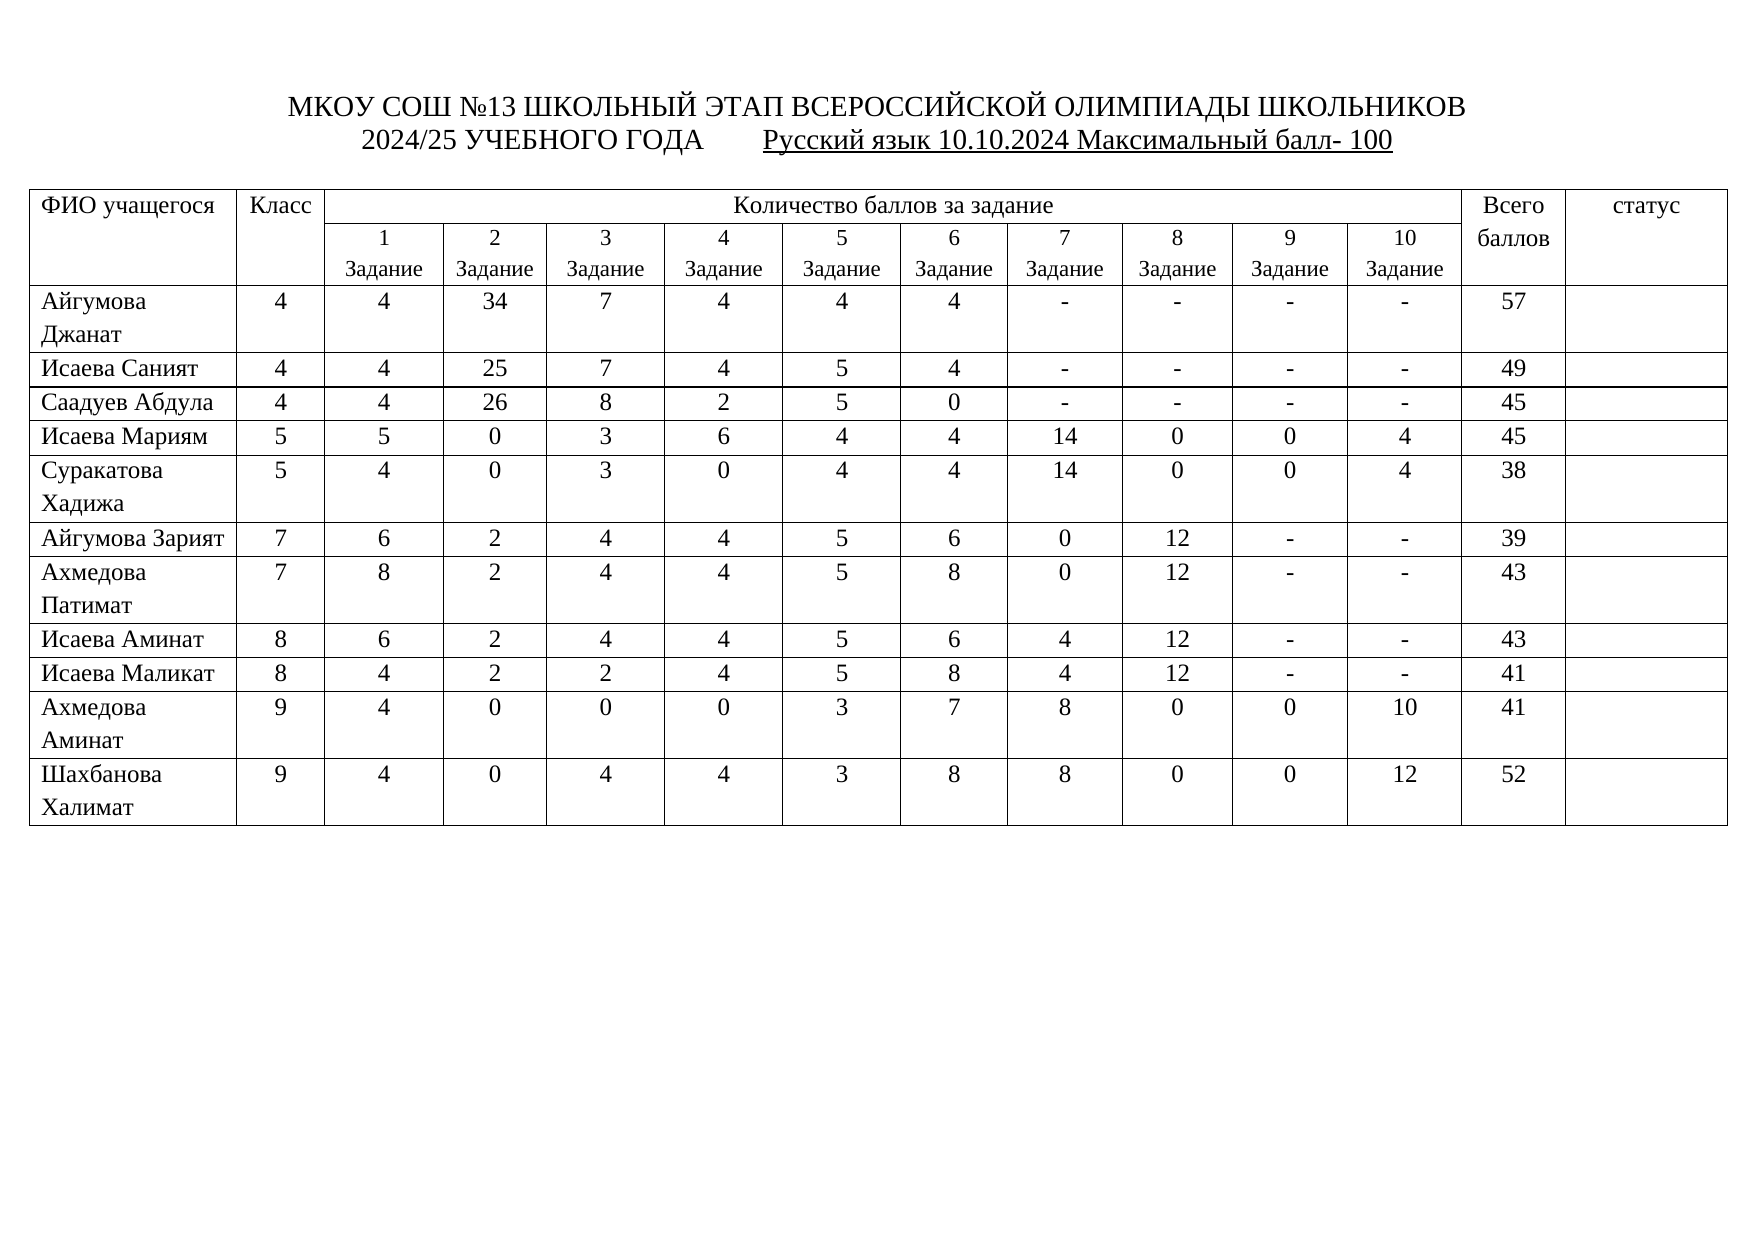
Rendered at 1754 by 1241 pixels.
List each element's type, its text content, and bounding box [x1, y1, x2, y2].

table_cell 4 [665, 523, 782, 556]
table_cell 8 [237, 658, 324, 691]
table_cell 4 [547, 557, 664, 623]
table_cell 4 [901, 421, 1007, 454]
table_cell 12 [1123, 523, 1232, 556]
table_header Всего баллов [1462, 190, 1565, 285]
table_cell 8 [325, 557, 443, 623]
table_cell [1566, 388, 1727, 420]
table_cell 4 [325, 759, 443, 825]
table_cell 10 Задание [1348, 224, 1461, 285]
table_cell - [1123, 353, 1232, 386]
table_cell 4 [325, 388, 443, 420]
table_cell - [1233, 388, 1347, 420]
table_cell 43 [1462, 624, 1565, 657]
table_cell Саадуев Абдула [30, 388, 236, 420]
table_cell 2 [444, 658, 546, 691]
table_cell 7 [237, 557, 324, 623]
table_cell 4 [547, 523, 664, 556]
table_cell 0 [1123, 421, 1232, 454]
table_cell 0 [444, 759, 546, 825]
table_cell 4 [901, 286, 1007, 352]
table_cell - [1008, 353, 1122, 386]
table_cell Шахбанова Халимат [30, 759, 236, 825]
table_cell - [1348, 624, 1461, 657]
table_cell 5 [783, 388, 900, 420]
table_cell Исаева Аминат [30, 624, 236, 657]
table_cell [1566, 759, 1727, 825]
table_cell 8 [1008, 692, 1122, 758]
table_cell - [1348, 286, 1461, 352]
table_cell - [1348, 658, 1461, 691]
table_cell - [1348, 353, 1461, 386]
table_cell - [1233, 286, 1347, 352]
table_cell 0 [547, 692, 664, 758]
table_cell 43 [1462, 557, 1565, 623]
table_cell 4 [783, 456, 900, 522]
table_cell - [1233, 523, 1347, 556]
text МКОУ СОШ №13 ШКОЛЬНЫЙ ЭТАП ВСЕРОССИЙСКОЙ ОЛИМПИАДЫ ШКОЛЬНИКОВ [89, 89, 1665, 122]
table_cell 12 [1348, 759, 1461, 825]
table_cell 4 [325, 456, 443, 522]
table_cell - [1233, 624, 1347, 657]
table_cell 5 [237, 421, 324, 454]
table_cell 0 [1123, 692, 1232, 758]
table_cell 4 [1348, 421, 1461, 454]
table_cell 52 [1462, 759, 1565, 825]
table_cell 38 [1462, 456, 1565, 522]
table_cell 4 [1008, 624, 1122, 657]
table_cell 6 [325, 523, 443, 556]
table_cell 4 [237, 286, 324, 352]
table_cell 8 [237, 624, 324, 657]
table_cell 6 [901, 624, 1007, 657]
table_cell 3 [547, 421, 664, 454]
table_cell 0 [1008, 523, 1122, 556]
table_cell - [1348, 557, 1461, 623]
table_cell Исаева Мариям [30, 421, 236, 454]
table_cell 3 [783, 759, 900, 825]
table_cell 0 [1233, 421, 1347, 454]
table_cell 12 [1123, 557, 1232, 623]
table_cell 7 [237, 523, 324, 556]
table_cell 0 [665, 456, 782, 522]
table_cell 5 [783, 557, 900, 623]
table_cell 3 Задание [547, 224, 664, 285]
table_cell 8 Задание [1123, 224, 1232, 285]
table_cell 4 [325, 692, 443, 758]
table_cell 4 [1008, 658, 1122, 691]
table_cell 4 [1348, 456, 1461, 522]
table_cell 3 [547, 456, 664, 522]
table_cell 12 [1123, 658, 1232, 691]
table_cell 8 [901, 759, 1007, 825]
table_cell 2 [444, 624, 546, 657]
table_cell 0 [901, 388, 1007, 420]
table_cell 5 [783, 353, 900, 386]
table_cell Исаева Саният [30, 353, 236, 386]
table_cell [1566, 624, 1727, 657]
table_cell [1566, 353, 1727, 386]
table_cell Ахмедова Аминат [30, 692, 236, 758]
table_cell 26 [444, 388, 546, 420]
table_cell 8 [901, 658, 1007, 691]
table_cell 41 [1462, 692, 1565, 758]
table_cell 4 [325, 353, 443, 386]
table_cell - [1233, 557, 1347, 623]
table_cell 14 [1008, 421, 1122, 454]
table_header ФИО учащегося [30, 190, 236, 285]
table_cell 5 [783, 523, 900, 556]
table_cell [1566, 286, 1727, 352]
table_cell 5 [325, 421, 443, 454]
table_cell 6 Задание [901, 224, 1007, 285]
table_cell 5 [783, 624, 900, 657]
table_header Класс [237, 190, 324, 285]
table_cell [1566, 456, 1727, 522]
table_cell 6 [665, 421, 782, 454]
table_cell 41 [1462, 658, 1565, 691]
table_cell 34 [444, 286, 546, 352]
table_cell 4 [665, 353, 782, 386]
table_cell - [1008, 286, 1122, 352]
table_cell - [1348, 388, 1461, 420]
table_cell 4 [547, 624, 664, 657]
table_cell 6 [325, 624, 443, 657]
table_cell 45 [1462, 421, 1565, 454]
table_cell 7 [547, 286, 664, 352]
table_cell 4 [665, 658, 782, 691]
table_cell 2 [444, 557, 546, 623]
table_cell 2 [444, 523, 546, 556]
table_cell - [1348, 523, 1461, 556]
table_cell 4 Задание [665, 224, 782, 285]
table_cell 4 [665, 286, 782, 352]
table_cell 39 [1462, 523, 1565, 556]
table_cell 0 [1233, 759, 1347, 825]
table_cell 5 [237, 456, 324, 522]
table_cell Суракатова Хадижа [30, 456, 236, 522]
table_cell 0 [444, 456, 546, 522]
table_cell 7 [901, 692, 1007, 758]
table_cell [1566, 421, 1727, 454]
table_cell 4 [665, 624, 782, 657]
table_cell Айгумова Зарият [30, 523, 236, 556]
table_cell 0 [1123, 759, 1232, 825]
table_cell 4 [325, 286, 443, 352]
table_cell - [1008, 388, 1122, 420]
table_cell 14 [1008, 456, 1122, 522]
table_cell 4 [783, 421, 900, 454]
table_cell 4 [901, 456, 1007, 522]
table_cell 2 [547, 658, 664, 691]
table_cell 3 [783, 692, 900, 758]
table_cell 9 [237, 692, 324, 758]
table_cell 4 [901, 353, 1007, 386]
table_cell Исаева Маликат [30, 658, 236, 691]
table_cell 0 [1123, 456, 1232, 522]
table_cell 9 Задание [1233, 224, 1347, 285]
table_cell 0 [444, 421, 546, 454]
table_cell - [1233, 353, 1347, 386]
table_cell 9 [237, 759, 324, 825]
table_cell [1566, 523, 1727, 556]
table_cell 8 [901, 557, 1007, 623]
table_cell 5 Задание [783, 224, 900, 285]
table_cell 7 Задание [1008, 224, 1122, 285]
table_cell - [1123, 388, 1232, 420]
table_cell 45 [1462, 388, 1565, 420]
table_cell 10 [1348, 692, 1461, 758]
table_cell [1566, 692, 1727, 758]
table_cell 57 [1462, 286, 1565, 352]
table_cell 6 [901, 523, 1007, 556]
text 2024/25 УЧЕБНОГО ГОДА Русский язык 10.10.2024 Максимальный балл- 100 [89, 122, 1665, 156]
table_cell 5 [783, 658, 900, 691]
table_cell 4 [237, 388, 324, 420]
table_cell 25 [444, 353, 546, 386]
table_cell Айгумова Джанат [30, 286, 236, 352]
table_cell 4 [783, 286, 900, 352]
table_header Количество баллов за задание [325, 190, 1461, 223]
table_cell 4 [665, 759, 782, 825]
table_cell 1 Задание [325, 224, 443, 285]
table_cell 4 [665, 557, 782, 623]
table_cell 0 [1233, 456, 1347, 522]
table_cell 0 [665, 692, 782, 758]
table_cell 4 [325, 658, 443, 691]
table_cell 0 [444, 692, 546, 758]
table_cell 2 [665, 388, 782, 420]
table_cell 2 Задание [444, 224, 546, 285]
table_cell [1566, 658, 1727, 691]
table_cell 49 [1462, 353, 1565, 386]
table_cell 7 [547, 353, 664, 386]
table_cell 4 [237, 353, 324, 386]
table_cell 0 [1008, 557, 1122, 623]
table_cell 8 [547, 388, 664, 420]
table_cell [1566, 557, 1727, 623]
table_cell 12 [1123, 624, 1232, 657]
table_cell - [1233, 658, 1347, 691]
table_cell 4 [547, 759, 664, 825]
table_cell 8 [1008, 759, 1122, 825]
table_header статус [1566, 190, 1727, 285]
table_cell 0 [1233, 692, 1347, 758]
table_cell - [1123, 286, 1232, 352]
table_cell Ахмедова Патимат [30, 557, 236, 623]
